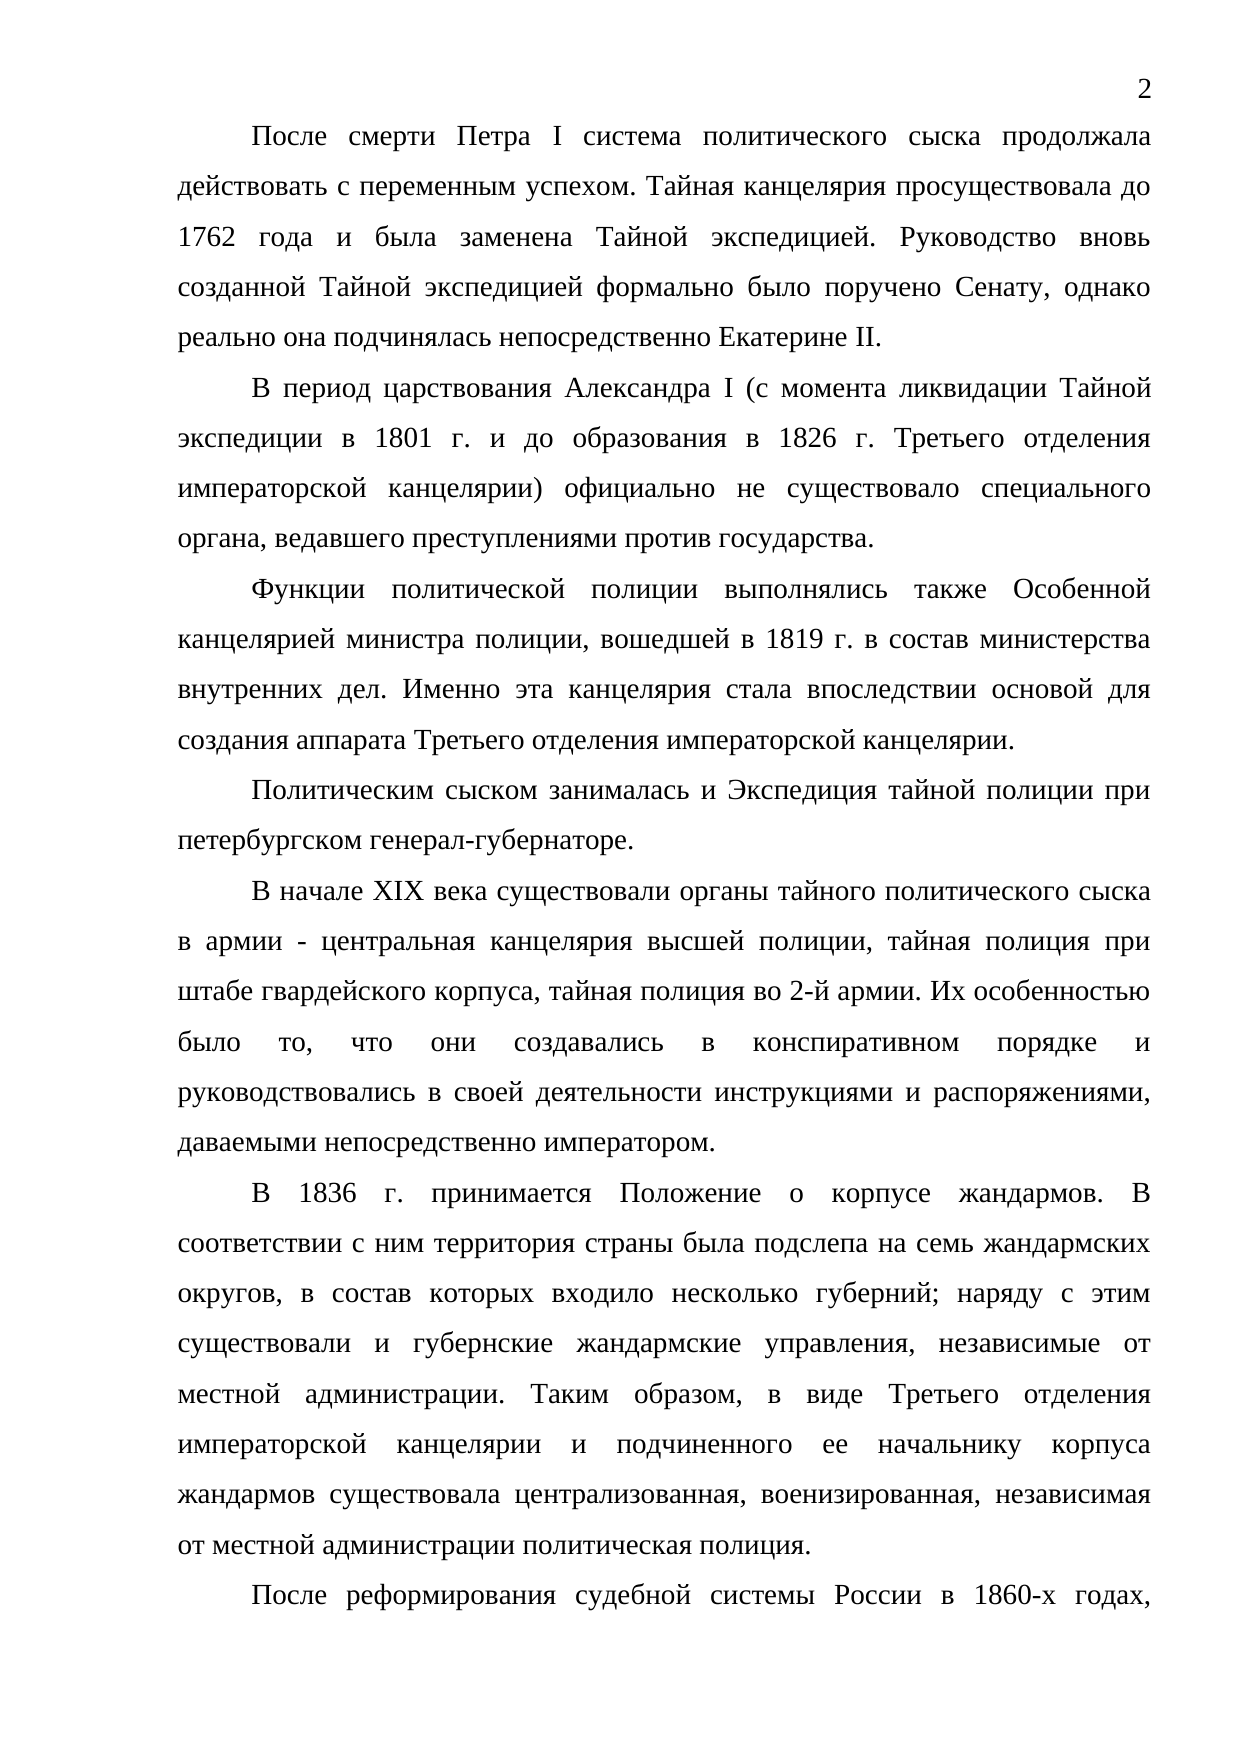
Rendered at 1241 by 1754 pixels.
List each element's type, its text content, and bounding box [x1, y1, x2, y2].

text В 1836 г. принимается Положение о корпусе жандармов. В соответствии с ним территория страны была подслепа на семь жандармских округов, в состав которых входило несколько губерний; наряду с этим существовали и губернские жандармские управления, независимые от местной администрации. Таким образом, в виде Третьего отделения императорской канцелярии и подчиненного ее начальнику корпуса жандармов существовала централизованная, военизированная, независимая от местной администрации политическая полиция. [177, 1175, 1152, 1560]
text В начале XIX века существовали органы тайного политического сыска в армии - центральная канцелярия высшей полиции, тайная полиция при штабе гвардейского корпуса, тайная полиция во 2-й армии. Их особенностью было то, что они создавались в конспиративном порядке и руководствовались в своей деятельности инструкциями и распоряжениями, даваемыми непосредственно императором. [177, 873, 1152, 1158]
text Политическим сыском занималась и Экспедиция тайной полиции при петербургском генерал-губернаторе. [177, 772, 1152, 856]
text После смерти Петра I система политического сыска продолжала действовать с переменным успехом. Тайная канцелярия просуществовала до 1762 года и была заменена Тайной экспедицией. Руководство вновь созданной Тайной экспедицией формально было поручено Сенату, однако реально она подчинялась непосредственно Екатерине II. [177, 118, 1152, 353]
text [177, 1577, 1152, 1611]
text Функции политической полиции выполнялись также Особенной канцелярией министра полиции, вошедшей в 1819 г. в состав министерства внутренних дел. Именно эта канцелярия стала впоследствии основой для создания аппарата Третьего отделения императорской канцелярии. [177, 571, 1152, 755]
text В период царствования Александра I (с момента ликвидации Тайной экспедиции в 1801 г. и до образования в 1826 г. Третьего отделения императорской канцелярии) официально не существовало специального органа, ведавшего преступлениями против государства. [177, 370, 1152, 554]
